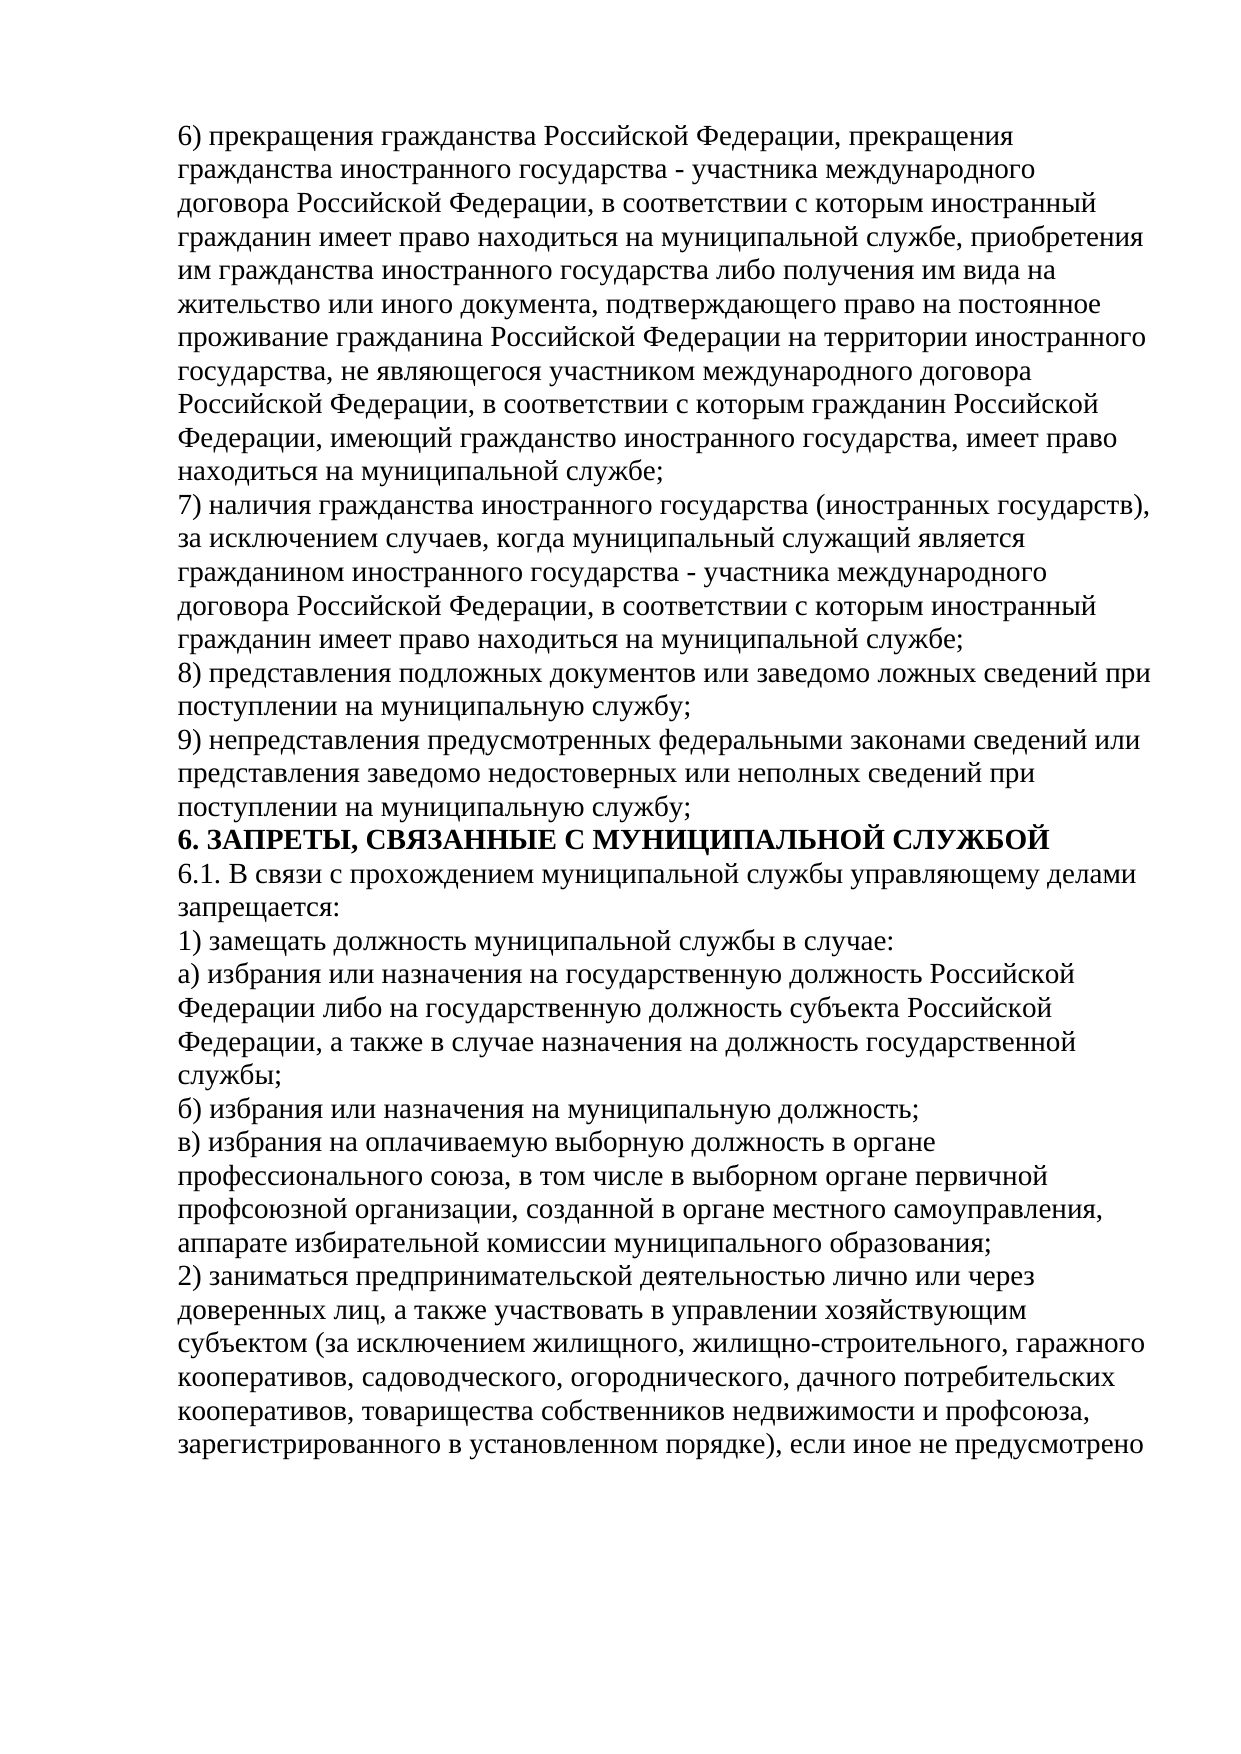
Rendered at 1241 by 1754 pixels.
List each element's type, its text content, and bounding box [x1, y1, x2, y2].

text 9) непредставления предусмотренных федеральными законами сведений или представления заведомо недостоверных или неполных сведений при поступлении на муниципальную службу; [177, 722, 1152, 822]
text 6.1. В связи с прохождением муниципальной службы управляющему делами запрещается: [177, 856, 1152, 923]
text в) избрания на оплачиваемую выборную должность в органе профессионального союза, в том числе в выборном органе первичной профсоюзной организации, созданной в органе местного самоуправления, аппарате избирательной комиссии муниципального образования; [177, 1124, 1152, 1258]
text б) избрания или назначения на муниципальную должность; [177, 1091, 1152, 1124]
text 2) заниматься предпринимательской деятельностью лично или через доверенных лиц, а также участвовать в управлении хозяйствующим субъектом (за исключением жилищного, жилищно-строительного, гаражного кооперативов, садоводческого, огороднического, дачного потребительских кооперативов, товарищества собственников недвижимости и профсоюза, зарегистрированного в установленном порядке), если иное не предусмотрено [177, 1258, 1152, 1460]
text 6. ЗАПРЕТЫ, СВЯЗАННЫЕ С МУНИЦИПАЛЬНОЙ СЛУЖБОЙ [177, 822, 1152, 856]
text 8) представления подложных документов или заведомо ложных сведений при поступлении на муниципальную службу; [177, 655, 1152, 722]
text 1) замещать должность муниципальной службы в случае: [177, 923, 1152, 957]
text а) избрания или назначения на государственную должность Российской Федерации либо на государственную должность субъекта Российской Федерации, а также в случае назначения на должность государственной службы; [177, 957, 1152, 1091]
text 7) наличия гражданства иностранного государства (иностранных государств), за исключением случаев, когда муниципальный служащий является гражданином иностранного государства - участника международного договора Российской Федерации, в соответствии с которым иностранный гражданин имеет право находиться на муниципальной службе; [177, 487, 1152, 655]
text 6) прекращения гражданства Российской Федерации, прекращения гражданства иностранного государства - участника международного договора Российской Федерации, в соответствии с которым иностранный гражданин имеет право находиться на муниципальной службе, приобретения им гражданства иностранного государства либо получения им вида на жительство или иного документа, подтверждающего право на постоянное проживание гражданина Российской Федерации на территории иностранного государства, не являющегося участником международного договора Российской Федерации, в соответствии с которым гражданин Российской Федерации, имеющий гражданство иностранного государства, имеет право находиться на муниципальной службе; [177, 118, 1152, 487]
